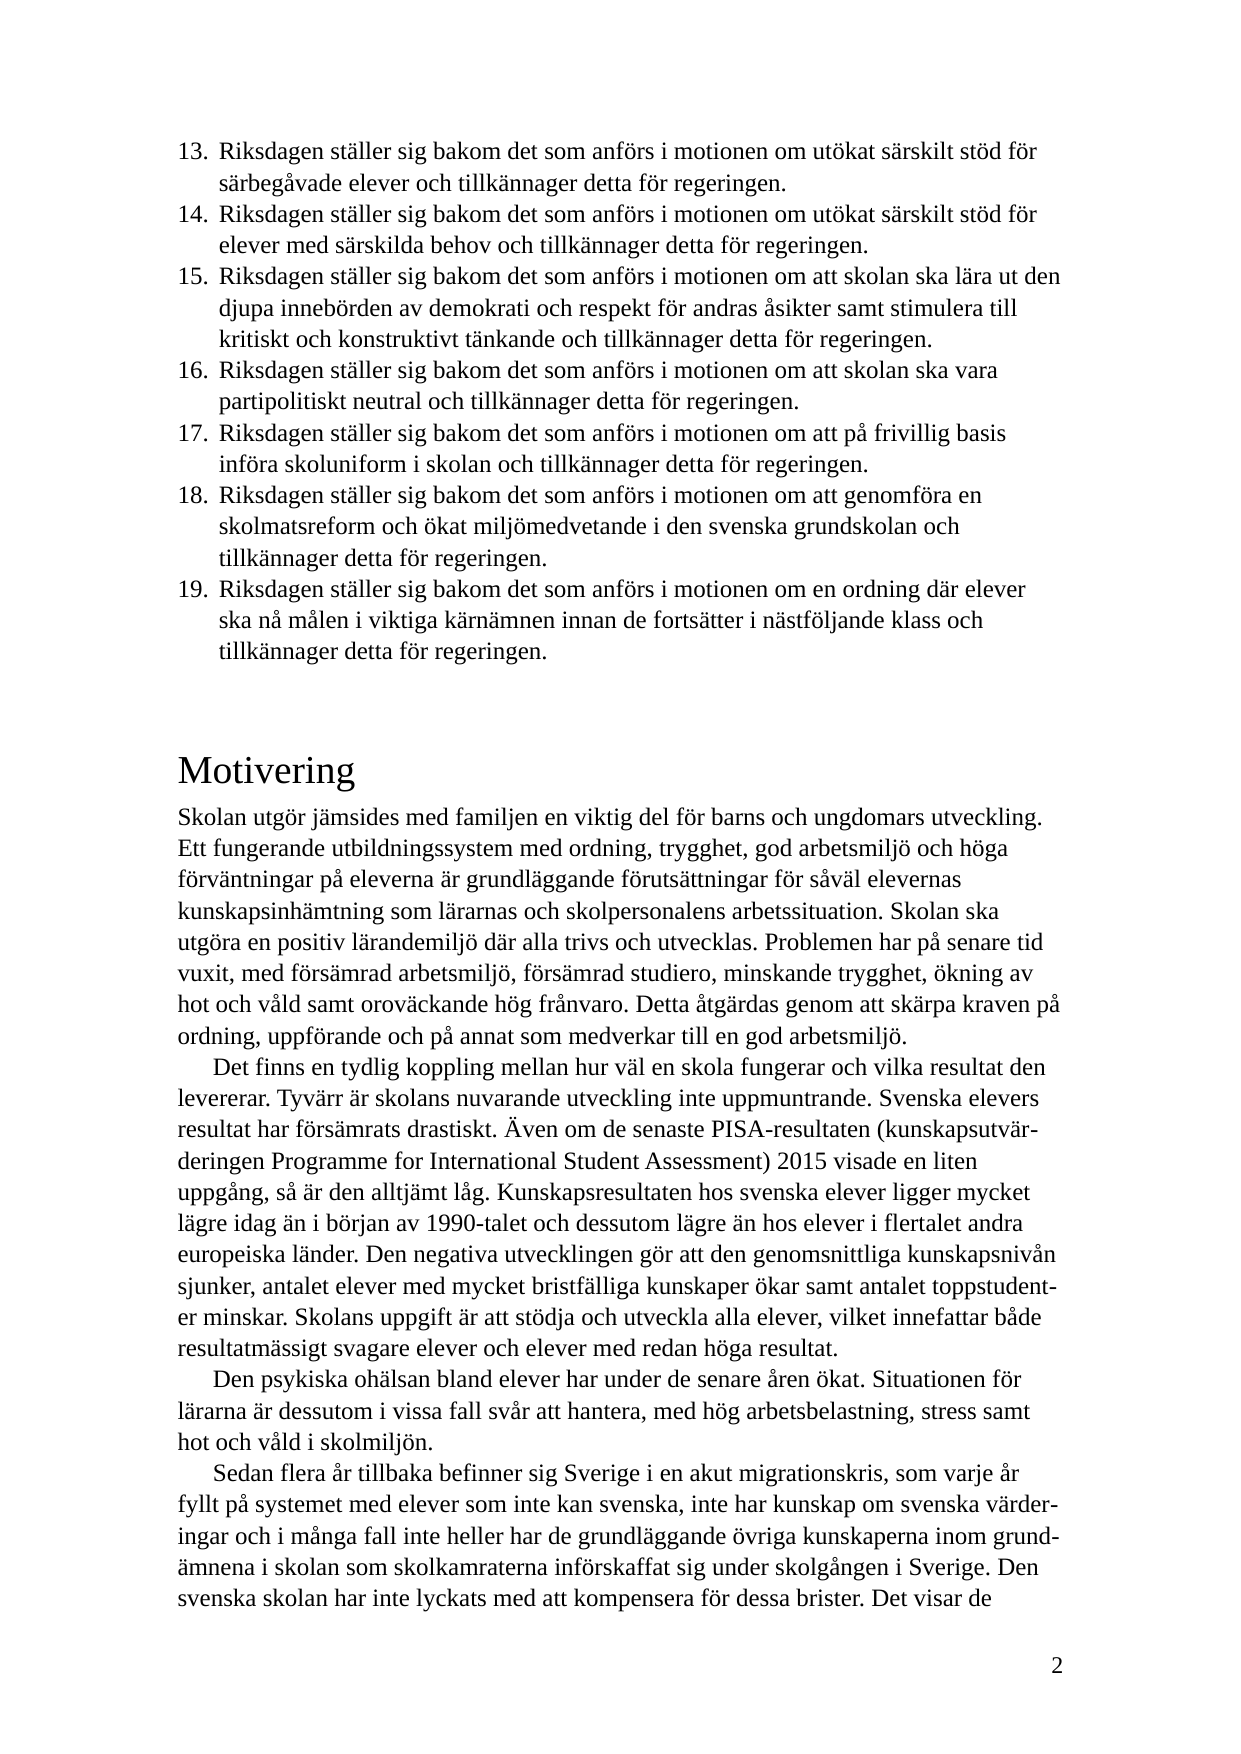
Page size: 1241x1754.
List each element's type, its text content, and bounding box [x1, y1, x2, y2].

text Den psykiska ohälsan bland elever har under de senare åren ökat. Situationen för lärarna är dessutom i vissa fall svår att hantera, med hög arbetsbelastning, stress samt hot och våld i skolmiljön. [177, 1362, 1063, 1456]
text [177, 1456, 1063, 1612]
text Det finns en tydlig koppling mellan hur väl en skola fungerar och vilka resultat den levererar. Tyvärr är skolans nuvarande utveckling inte uppmuntrande. Svenska elevers resultat har försämrats drastiskt. Även om de senaste PISA-resultaten (kunskapsutvärderingen Programme for International Student Assessment) 2015 visade en liten uppgång, så är den alltjämt låg. Kunskapsresultaten hos svenska elever ligger mycket lägre idag än i början av 1990-talet och dessutom lägre än hos elever i flertalet andra europeiska länder. Den negativa utvecklingen gör att den genomsnittliga kunskapsnivån sjunker, antalet elever med mycket bristfälliga kunskaper ökar samt antalet toppstudenter minskar. Skolans uppgift är att stödja och utveckla alla elever, vilket innefattar både resultatmässigt svagare elever och elever med redan höga resultat. [177, 1049, 1063, 1362]
text Skolan utgör jämsides med familjen en viktig del för barns och ungdomars utveckling. Ett fungerande utbildningssystem med ordning, trygghet, god arbetsmiljö och höga förväntningar på eleverna är grundläggande förutsättningar för såväl elevernas kunskapsinhämtning som lärarnas och skolpersonalens arbetssituation. Skolan ska utgöra en positiv lärandemiljö där alla trivs och utvecklas. Problemen har på senare tid vuxit, med försämrad arbetsmiljö, försämrad studiero, minskande trygghet, ökning av hot och våld samt oroväckande hög frånvaro. Detta åtgärdas genom att skärpa kraven på ordning, uppförande och på annat som medverkar till en god arbetsmiljö. [177, 799, 1063, 1049]
